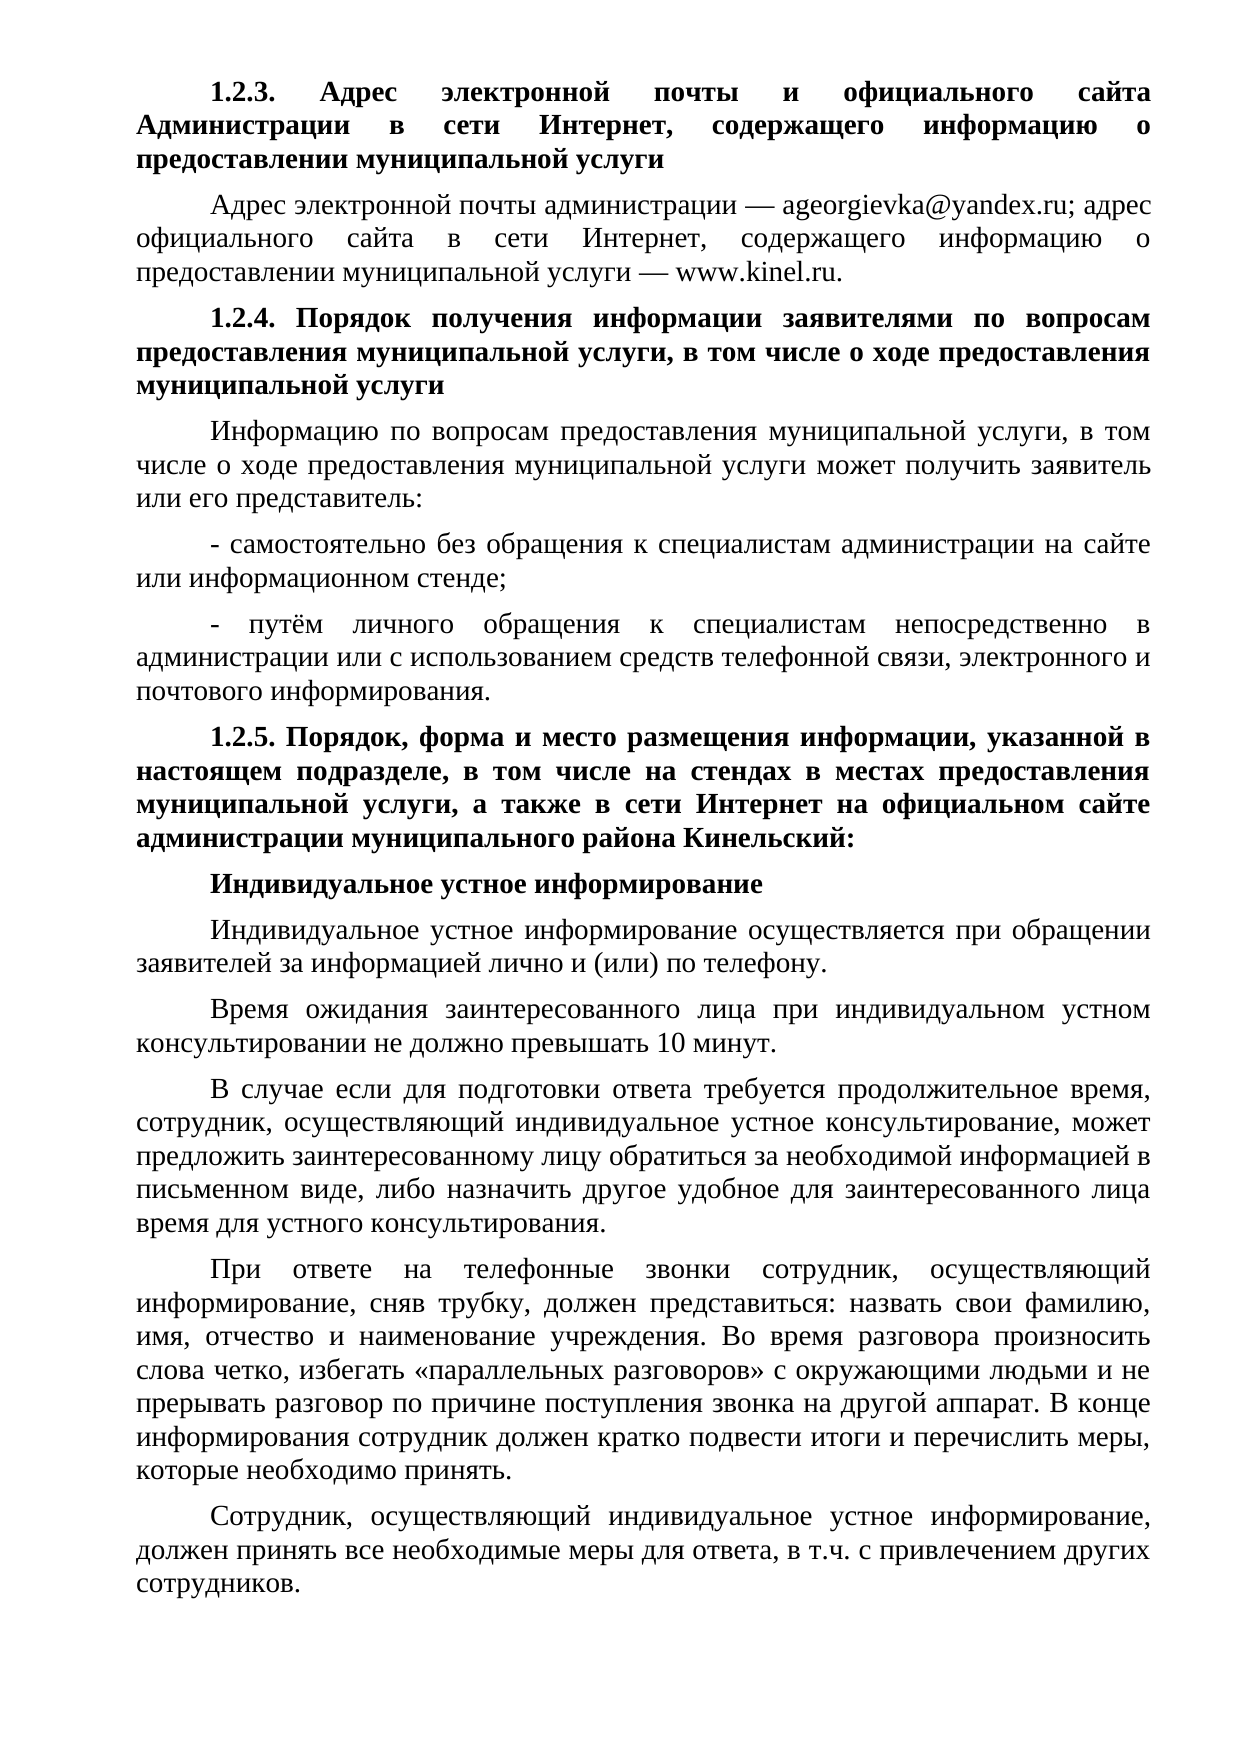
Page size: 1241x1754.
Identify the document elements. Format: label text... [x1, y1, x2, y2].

text Адрес электронной почты администрации — ageorgievka@yandex.ru; адрес официального сайта в сети Интернет, содержащего информацию о предоставлении муниципальной услуги — www.kinel.ru. [136, 187, 1152, 288]
text Индивидуальное устное информирование [136, 866, 1152, 899]
text - путём личного обращения к специалистам непосредственно в администрации или с использованием средств телефонной связи, электронного и почтового информирования. [136, 606, 1152, 707]
text При ответе на телефонные звонки сотрудник, осуществляющий информирование, сняв трубку, должен представиться: назвать свои фамилию, имя, отчество и наименование учреждения. Во время разговора произносить слова четко, избегать «параллельных разговоров» с окружающими людьми и не прерывать разговор по причине поступления звонка на другой аппарат. В конце информирования сотрудник должен кратко подвести итоги и перечислить меры, которые необходимо принять. [136, 1251, 1152, 1486]
text Сотрудник, осуществляющий индивидуальное устное информирование, должен принять все необходимые меры для ответа, в т.ч. с привлечением других сотрудников. [136, 1498, 1152, 1599]
text 1.2.3. Адрес электронной почты и официального сайта Администрации в сети Интернет, содержащего информацию о предоставлении муниципальной услуги [136, 74, 1152, 174]
text 1.2.5. Порядок, форма и место размещения информации, указанной в настоящем подразделе, в том числе на стендах в местах предоставления муниципальной услуги, а также в сети Интернет на официальном сайте администрации муниципального района Кинельский: [136, 719, 1152, 853]
text 1.2.4. Порядок получения информации заявителями по вопросам предоставления муниципальной услуги, в том числе о ходе предоставления муниципальной услуги [136, 300, 1152, 401]
text Информацию по вопросам предоставления муниципальной услуги, в том числе о ходе предоставления муниципальной услуги может получить заявитель или его представитель: [136, 413, 1152, 514]
text Индивидуальное устное информирование осуществляется при обращении заявителей за информацией лично и (или) по телефону. [136, 912, 1152, 979]
text Время ожидания заинтересованного лица при индивидуальном устном консультировании не должно превышать 10 минут. [136, 991, 1152, 1058]
text В случае если для подготовки ответа требуется продолжительное время, сотрудник, осуществляющий индивидуальное устное консультирование, может предложить заинтересованному лицу обратиться за необходимой информацией в письменном виде, либо назначить другое удобное для заинтересованного лица время для устного консультирования. [136, 1071, 1152, 1239]
text - самостоятельно без обращения к специалистам администрации на сайте или информационном стенде; [136, 526, 1152, 593]
